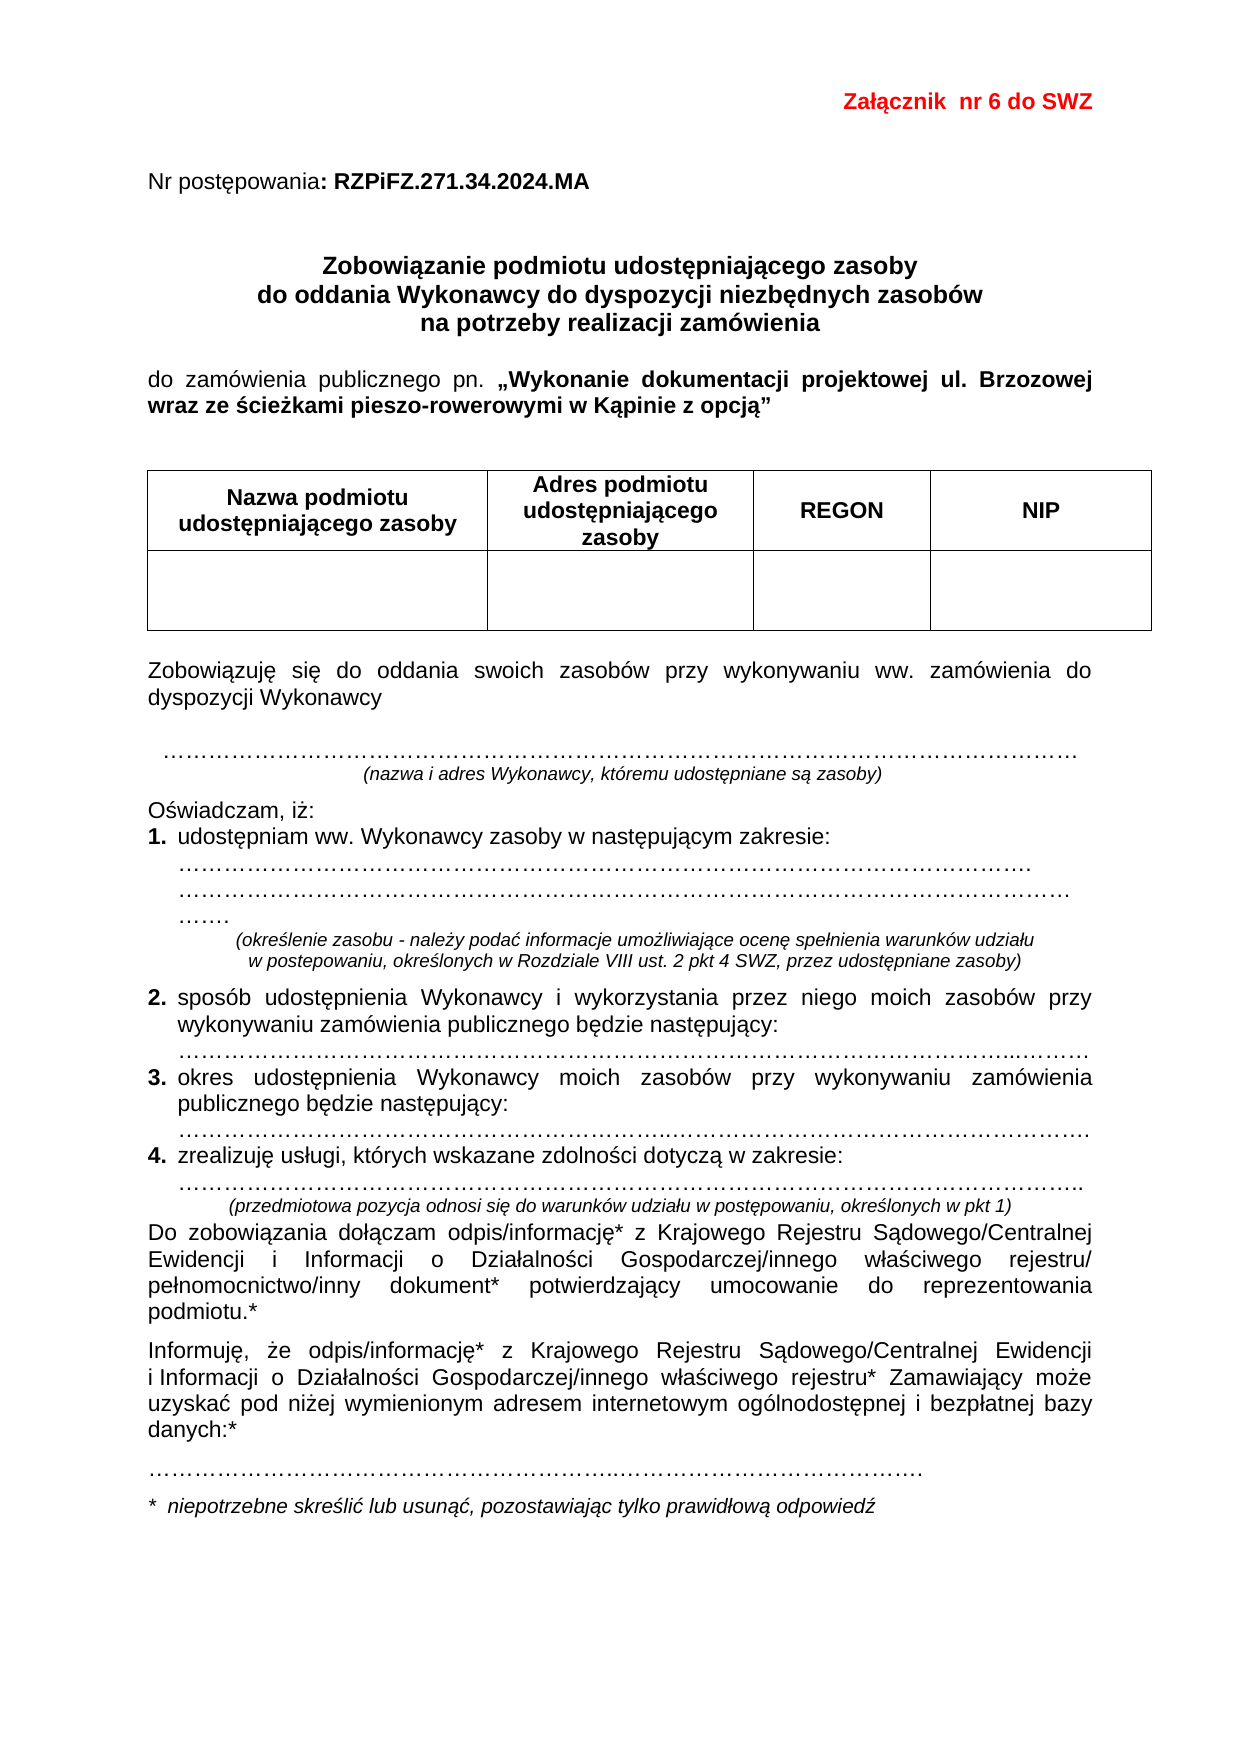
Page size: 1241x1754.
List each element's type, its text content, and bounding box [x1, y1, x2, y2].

text ………………………………………………………………………………………………………… [148, 737, 1092, 763]
text do oddania Wykonawcy do dyspozycji niezbędnych zasobów [148, 279, 1092, 308]
list sposób udostępnienia Wykonawcy i wykorzystania przez niego moich zasobów przy wykonywaniu zamówienia publicznego będzie następujący: [148, 984, 1093, 1037]
text Zobowiązanie podmiotu udostępniającego zasoby [148, 251, 1092, 279]
table_cell [931, 551, 1151, 630]
text (określenie zasobu - należy podać informacje umożliwiające ocenę spełnienia warunków udziału w postepowaniu, określonych w Rozdziale VIII ust. 2 pkt 4 SWZ, przez udostępniane zasoby) [177, 929, 1092, 972]
table_header NIP [931, 471, 1151, 550]
table_header Nazwa podmiotu udostępniającego zasoby [148, 471, 487, 550]
text ………………………………………………………..………………………………………………. [177, 1116, 1092, 1142]
table_header REGON [754, 471, 930, 550]
text Do zobowiązania dołączam odpis/informację* z Krajowego Rejestru Sądowego/Centralnej Ewidencji i Informacji o Działalności Gospodarczej/innego właściwego rejestru/ pełnomocnictwo/inny dokument* potwierdzający umocowanie do reprezentowania podmiotu.* [148, 1219, 1092, 1324]
list okres udostępnienia Wykonawcy moich zasobów przy wykonywaniu zamówienia publicznego będzie następujący: [148, 1063, 1093, 1116]
text ……………………………………………………………………………………………………….. [177, 1169, 1092, 1195]
list udostępniam ww. Wykonawcy zasoby w następującym zakresie: [148, 823, 1093, 850]
text (przedmiotowa pozycja odnosi się do warunków udziału w postępowaniu, określonych w pkt 1) [148, 1195, 1092, 1217]
text ……………………………………………………..…………………………………. [148, 1455, 1092, 1481]
text Informuję, że odpis/informację* z Krajowego Rejestru Sądowego/Centralnej Ewidencji i Informacji o Działalności Gospodarczej/innego właściwego rejestru* Zamawiający może uzyskać pod niżej wymienionym adresem internetowym ogólnodostępnej i bezpłatnej bazy danych:* [148, 1337, 1092, 1442]
text ………………………………………………………………………………………………….……………………………………………………………………………………………………………. [177, 850, 1092, 929]
table_cell [148, 551, 487, 630]
text do zamówienia publicznego pn. „Wykonanie dokumentacji projektowej ul. Brzozowej wraz ze ścieżkami pieszo-rowerowymi w Kąpinie z opcją” [148, 366, 1093, 418]
text na potrzeby realizacji zamówienia [148, 308, 1092, 337]
text * niepotrzebne skreślić lub usunąć, pozostawiając tylko prawidłową odpowiedź [148, 1494, 1092, 1518]
table_cell [754, 551, 930, 630]
table_header Adres podmiotu udostępniającego zasoby [488, 471, 753, 550]
text ………………………………………………………………………………………………...……… [177, 1037, 1092, 1063]
text Oświadczam, iż: [148, 797, 1092, 823]
text (nazwa i adres Wykonawcy, któremu udostępniane są zasoby) [148, 763, 1092, 784]
text Zobowiązuję się do oddania swoich zasobów przy wykonywaniu ww. zamówienia do dyspozycji Wykonawcy [148, 657, 1092, 710]
text Nr postępowania: RZPiFZ.271.34.2024.MA [148, 168, 1092, 194]
list zrealizuję usługi, których wskazane zdolności dotyczą w zakresie: [148, 1142, 1093, 1169]
table_cell [488, 551, 753, 630]
